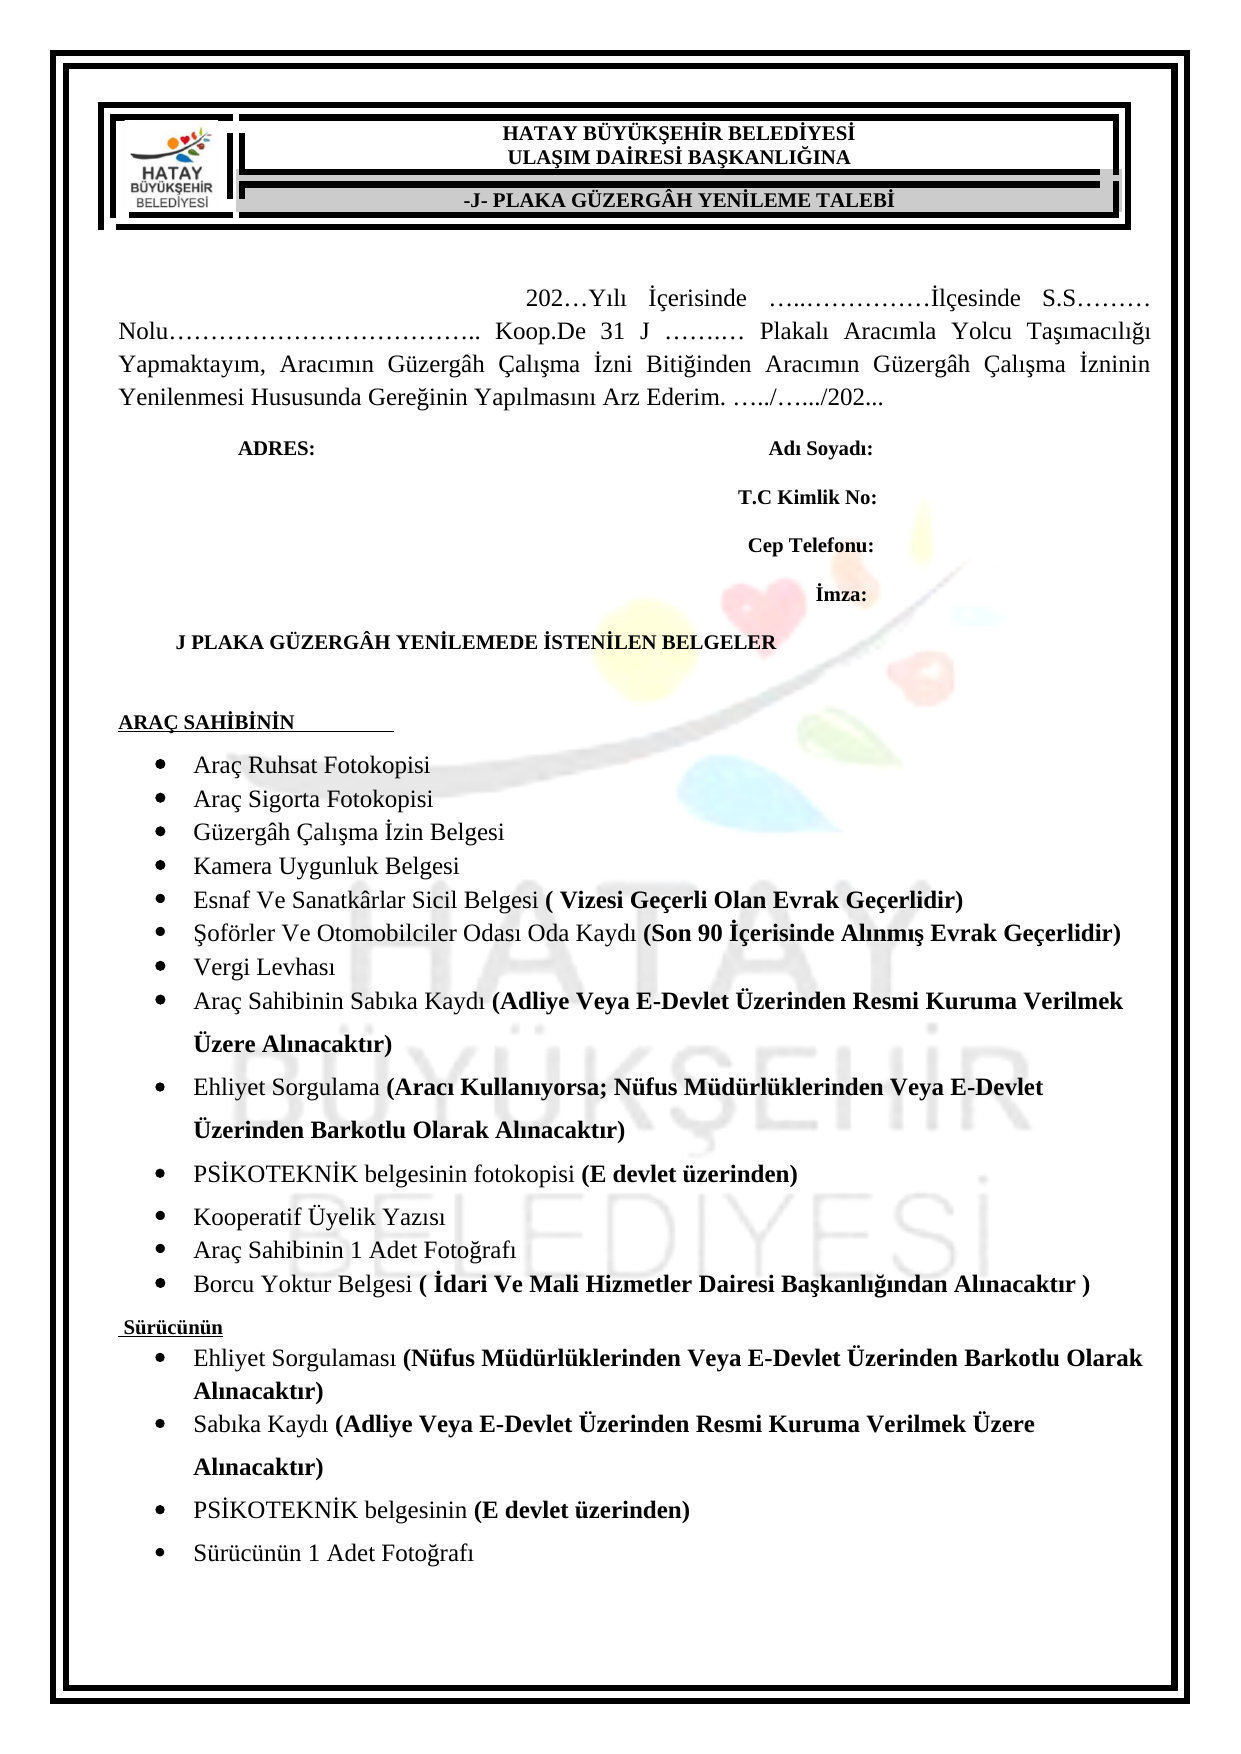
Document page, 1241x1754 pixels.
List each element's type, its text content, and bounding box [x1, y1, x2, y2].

list PSİKOTEKNİK belgesinin fotokopisi (E devlet üzerinden) [156, 1159, 1152, 1187]
list Kooperatif Üyelik Yazısı [156, 1202, 1152, 1231]
list Kamera Uygunluk Belgesi [156, 851, 1152, 880]
table_cell -J- PLAKA GÜZERGÂH YENİLEME TALEBİ [236, 169, 1122, 212]
list Borcu Yoktur Belgesi ( İdari Ve Mali Hizmetler Dairesi Başkanlığından Alınacaktır ) [156, 1269, 1152, 1298]
table_header [107, 108, 236, 212]
list PSİKOTEKNİK belgesinin (E devlet üzerinden) [156, 1495, 1152, 1524]
list Araç Sahibinin 1 Adet Fotoğrafı [156, 1236, 1152, 1265]
text İmza: [118, 582, 1152, 606]
list Güzergâh Çalışma İzin Belgesi [156, 817, 1152, 847]
text 202…Yılı İçerisinde …..……………İlçesinde S.S………Nolu……………………………….. Koop.De 31 J …….… Plakalı Aracımla Yolcu Taşımacılığı Yapmaktayım, Aracımın Güzergâh Çalışma İzni Bitiğinden Aracımın Güzergâh Çalışma İzninin Yenilenmesi Hususunda Gereğinin Yapılmasını Arz Ederim. …../….../202... [118, 283, 1152, 411]
text ADRES: Adı Soyadı: [118, 436, 1152, 460]
table_header HATAY BÜYÜKŞEHİR BELEDİYESİ ULAŞIM DAİRESİ BAŞKANLIĞINA [236, 108, 1122, 169]
list Ehliyet Sorgulama (Aracı Kullanıyorsa; Nüfus Müdürlüklerinden Veya E-Devlet Üzerinden Barkotlu Olarak Alınacaktır) [156, 1072, 1152, 1144]
text Sürücünün [118, 1315, 1152, 1339]
list Sabıka Kaydı (Adliye Veya E-Devlet Üzerinden Resmi Kuruma Verilmek Üzere Alınacaktır) [156, 1409, 1152, 1481]
list Araç Ruhsat Fotokopisi [156, 750, 1152, 779]
list Sürücünün 1 Adet Fotoğrafı [156, 1538, 1152, 1567]
text ARAÇ SAHİBİNİN [118, 710, 1152, 734]
list Araç Sahibinin Sabıka Kaydı (Adliye Veya E-Devlet Üzerinden Resmi Kuruma Verilmek Üzere Alınacaktır) [156, 986, 1152, 1058]
list Ehliyet Sorgulaması (Nüfus Müdürlüklerinden Veya E-Devlet Üzerinden Barkotlu Olarak Alınacaktır) [156, 1343, 1152, 1405]
list Esnaf Ve Sanatkârlar Sicil Belgesi ( Vizesi Geçerli Olan Evrak Geçerlidir) [156, 885, 1152, 914]
list Şoförler Ve Otomobilciler Odası Oda Kaydı (Son 90 İçerisinde Alınmış Evrak Geçerlidir) [156, 918, 1152, 948]
list Vergi Levhası [156, 952, 1152, 981]
text T.C Kimlik No: [118, 485, 1152, 509]
text Cep Telefonu: [118, 533, 1152, 557]
picture [124, 120, 219, 212]
text J PLAKA GÜZERGÂH YENİLEMEDE İSTENİLEN BELGELER [118, 630, 1152, 654]
list Araç Sigorta Fotokopisi [156, 784, 1152, 813]
